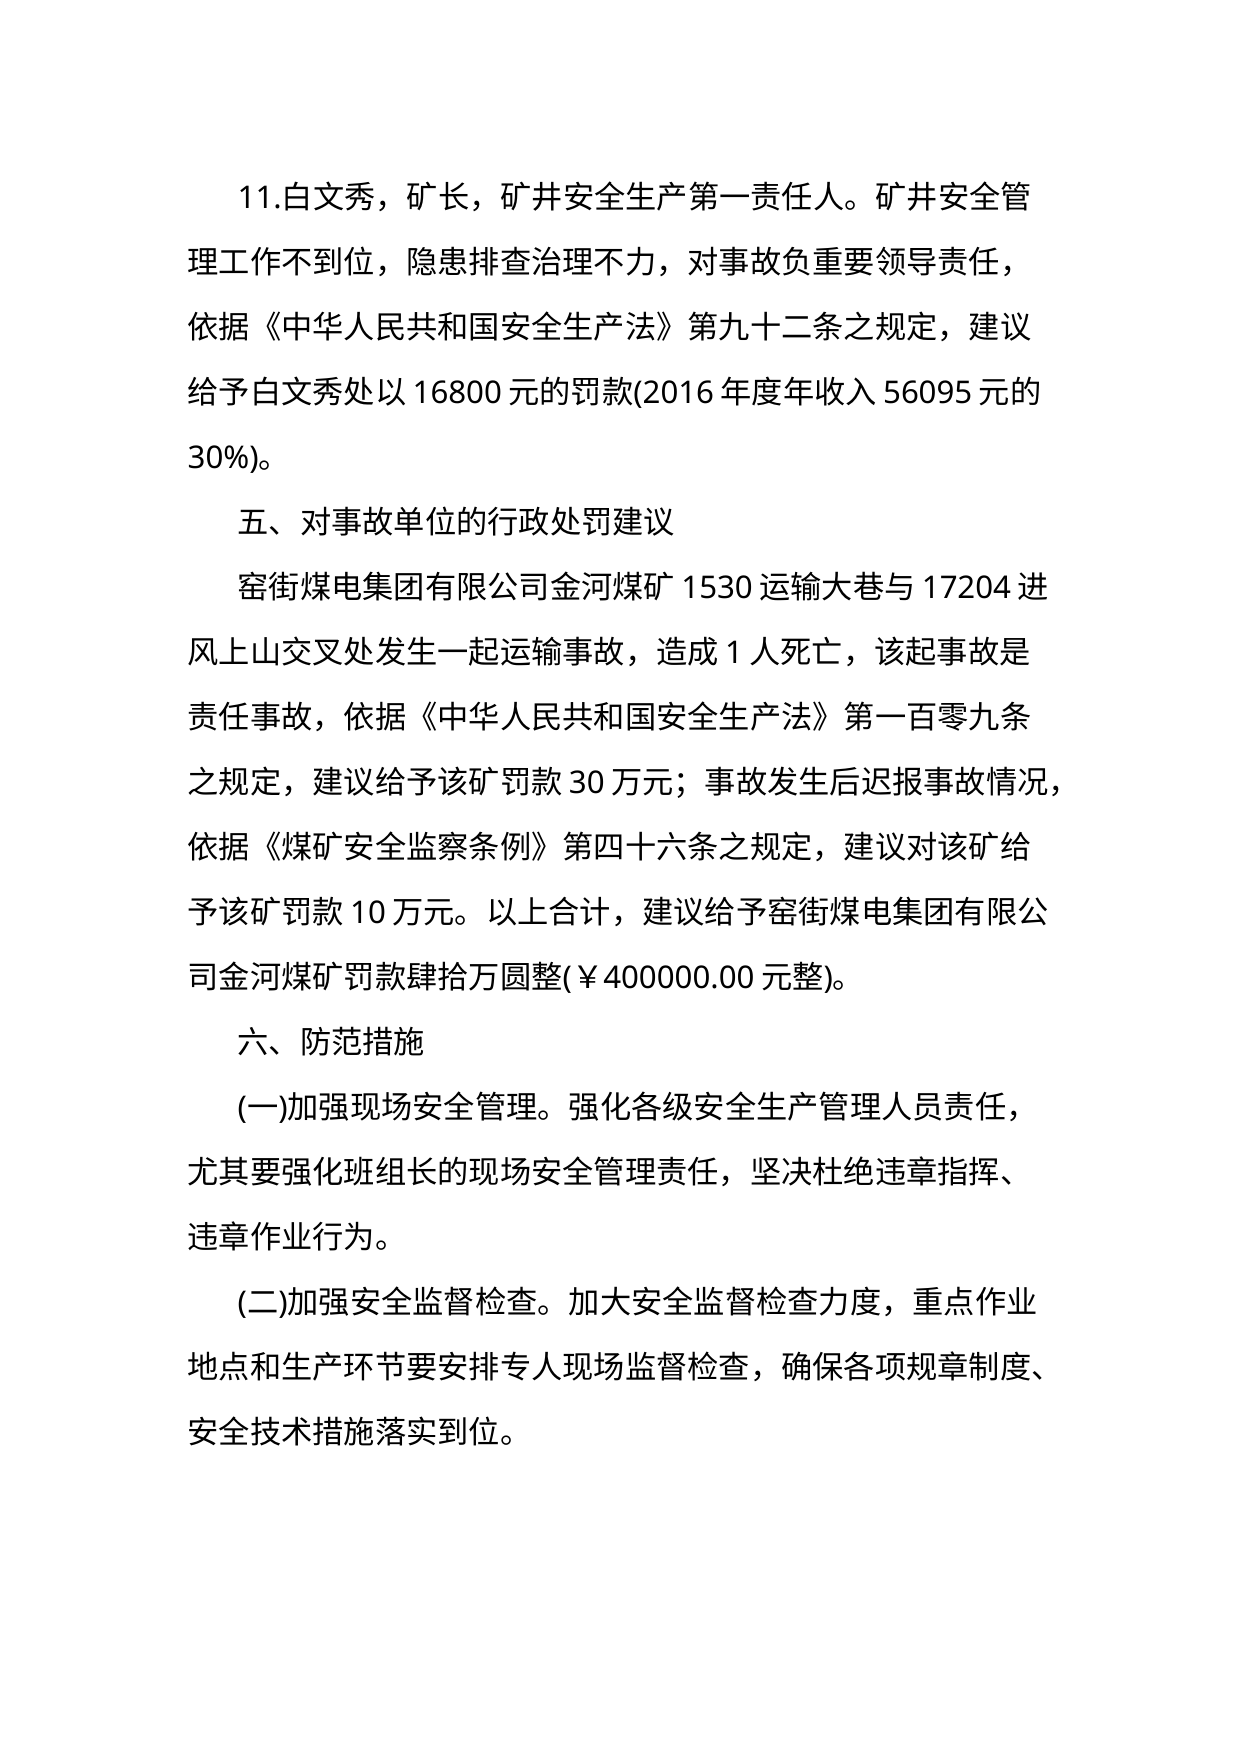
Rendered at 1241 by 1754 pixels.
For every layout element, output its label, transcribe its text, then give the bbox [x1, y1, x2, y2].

text (二)加强安全监督检查。加大安全监督检查力度，重点作业地点和生产环节要安排专人现场监督检查，确保各项规章制度、安全技术措施落实到位。 [187, 1267, 1053, 1462]
text 窑街煤电集团有限公司金河煤矿1530运输大巷与17204进风上山交叉处发生一起运输事故，造成1人死亡，该起事故是责任事故，依据《中华人民共和国安全生产法》第一百零九条之规定，建议给予该矿罚款30万元；事故发生后迟报事故情况，依据《煤矿安全监察条例》第四十六条之规定，建议对该矿给予该矿罚款10万元。以上合计，建议给予窑街煤电集团有限公司金河煤矿罚款肆拾万圆整(￥400000.00元整)。 [187, 552, 1053, 1007]
text 五、对事故单位的行政处罚建议 [187, 487, 1053, 552]
text 11.白文秀，矿长，矿井安全生产第一责任人。矿井安全管理工作不到位，隐患排查治理不力，对事故负重要领导责任，依据《中华人民共和国安全生产法》第九十二条之规定，建议给予白文秀处以16800元的罚款(2016年度年收入56095元的30%)。 [187, 162, 1053, 487]
text (一)加强现场安全管理。强化各级安全生产管理人员责任，尤其要强化班组长的现场安全管理责任，坚决杜绝违章指挥、违章作业行为。 [187, 1072, 1053, 1267]
text 六、防范措施 [187, 1007, 1053, 1072]
